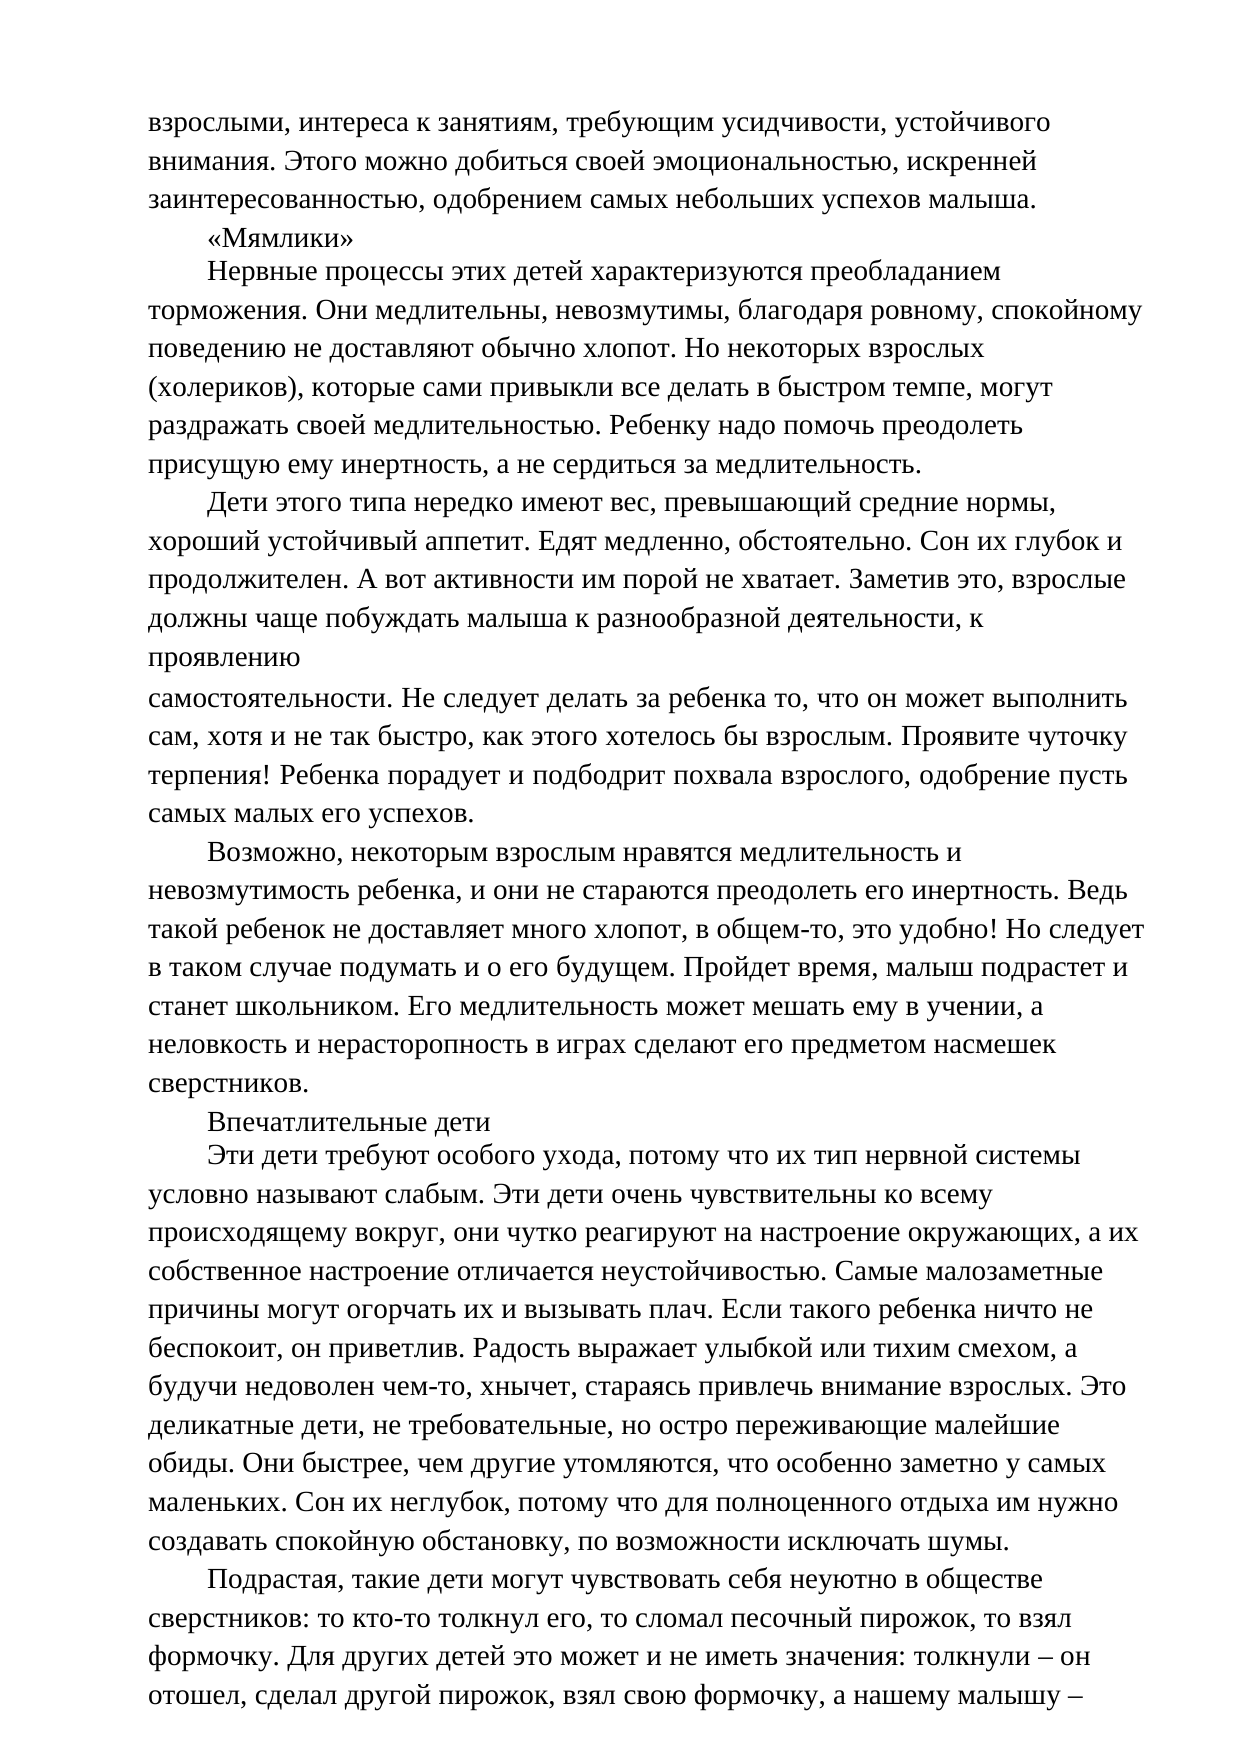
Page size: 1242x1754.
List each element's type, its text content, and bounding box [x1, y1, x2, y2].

text Впечатлительные дети [207, 1104, 1154, 1137]
text Подрастая, такие дети могут чувствовать себя неуютно в обществе сверстников: то кто-то толкнул его, то сломал песочный пирожок, то взял формочку. Для других детей это может и не иметь значения: толкнули – он отошел, сделал другой пирожок, взял свою формочку, а нашему малышу – [148, 1561, 1095, 1710]
text «Мямлики» [207, 220, 1154, 253]
text самостоятельности. Не следует делать за ребенка то, что он может выполнить сам, хотя и не так быстро, как этого хотелось бы взрослым. Проявите чуточку терпения! Ребенка порадует и подбодрит похвала взрослого, одобрение пусть самых малых его успехов. [148, 680, 1128, 829]
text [148, 104, 1129, 215]
text Дети этого типа нередко имеют вес, превышающий средние нормы, хороший устойчивый аппетит. Едят медленно, обстоятельно. Сон их глубок и продолжителен. А вот активности им порой не хватает. Заметив это, взрослые должны чаще побуждать малыша к разнообразной деятельности, к проявлению [148, 484, 1143, 672]
text Эти дети требуют особого ухода, потому что их тип нервной системы условно называют слабым. Эти дети очень чувствительны ко всему происходящему вокруг, они чутко реагируют на настроение окружающих, а их собственное настроение отличается неустойчивостью. Самые малозаметные причины могут огорчать их и вызывать плач. Если такого ребенка ничто не беспокоит, он приветлив. Радость выражает улыбкой или тихим смехом, а будучи недоволен чем-то, хнычет, стараясь привлечь внимание взрослых. Это деликатные дети, не требовательные, но остро переживающие малейшие обиды. Они быстрее, чем другие утомляются, что особенно заметно у самых маленьких. Сон их неглубок, потому что для полноценного отдыха им нужно создавать спокойную обстановку, по возможности исключать шумы. [148, 1137, 1143, 1556]
text Возможно, некоторым взрослым нравятся медлительность и невозмутимость ребенка, и они не стараются преодолеть его инертность. Ведь такой ребенок не доставляет много хлопот, в общем-то, это удобно! Но следует в таком случае подумать и о его будущем. Пройдет время, малыш подрастет и станет школьником. Его медлительность может мешать ему в учении, а неловкость и нерасторопность в играх сделают его предметом насмешек сверстников. [148, 834, 1148, 1099]
text Нервные процессы этих детей характеризуются преобладанием торможения. Они медлительны, невозмутимы, благодаря ровному, спокойному поведению не доставляют обычно хлопот. Но некоторых взрослых (холериков), которые сами привыкли все делать в быстром темпе, могут раздражать своей медлительностью. Ребенку надо помочь преодолеть присущую ему инертность, а не сердиться за медлительность. [148, 253, 1148, 479]
